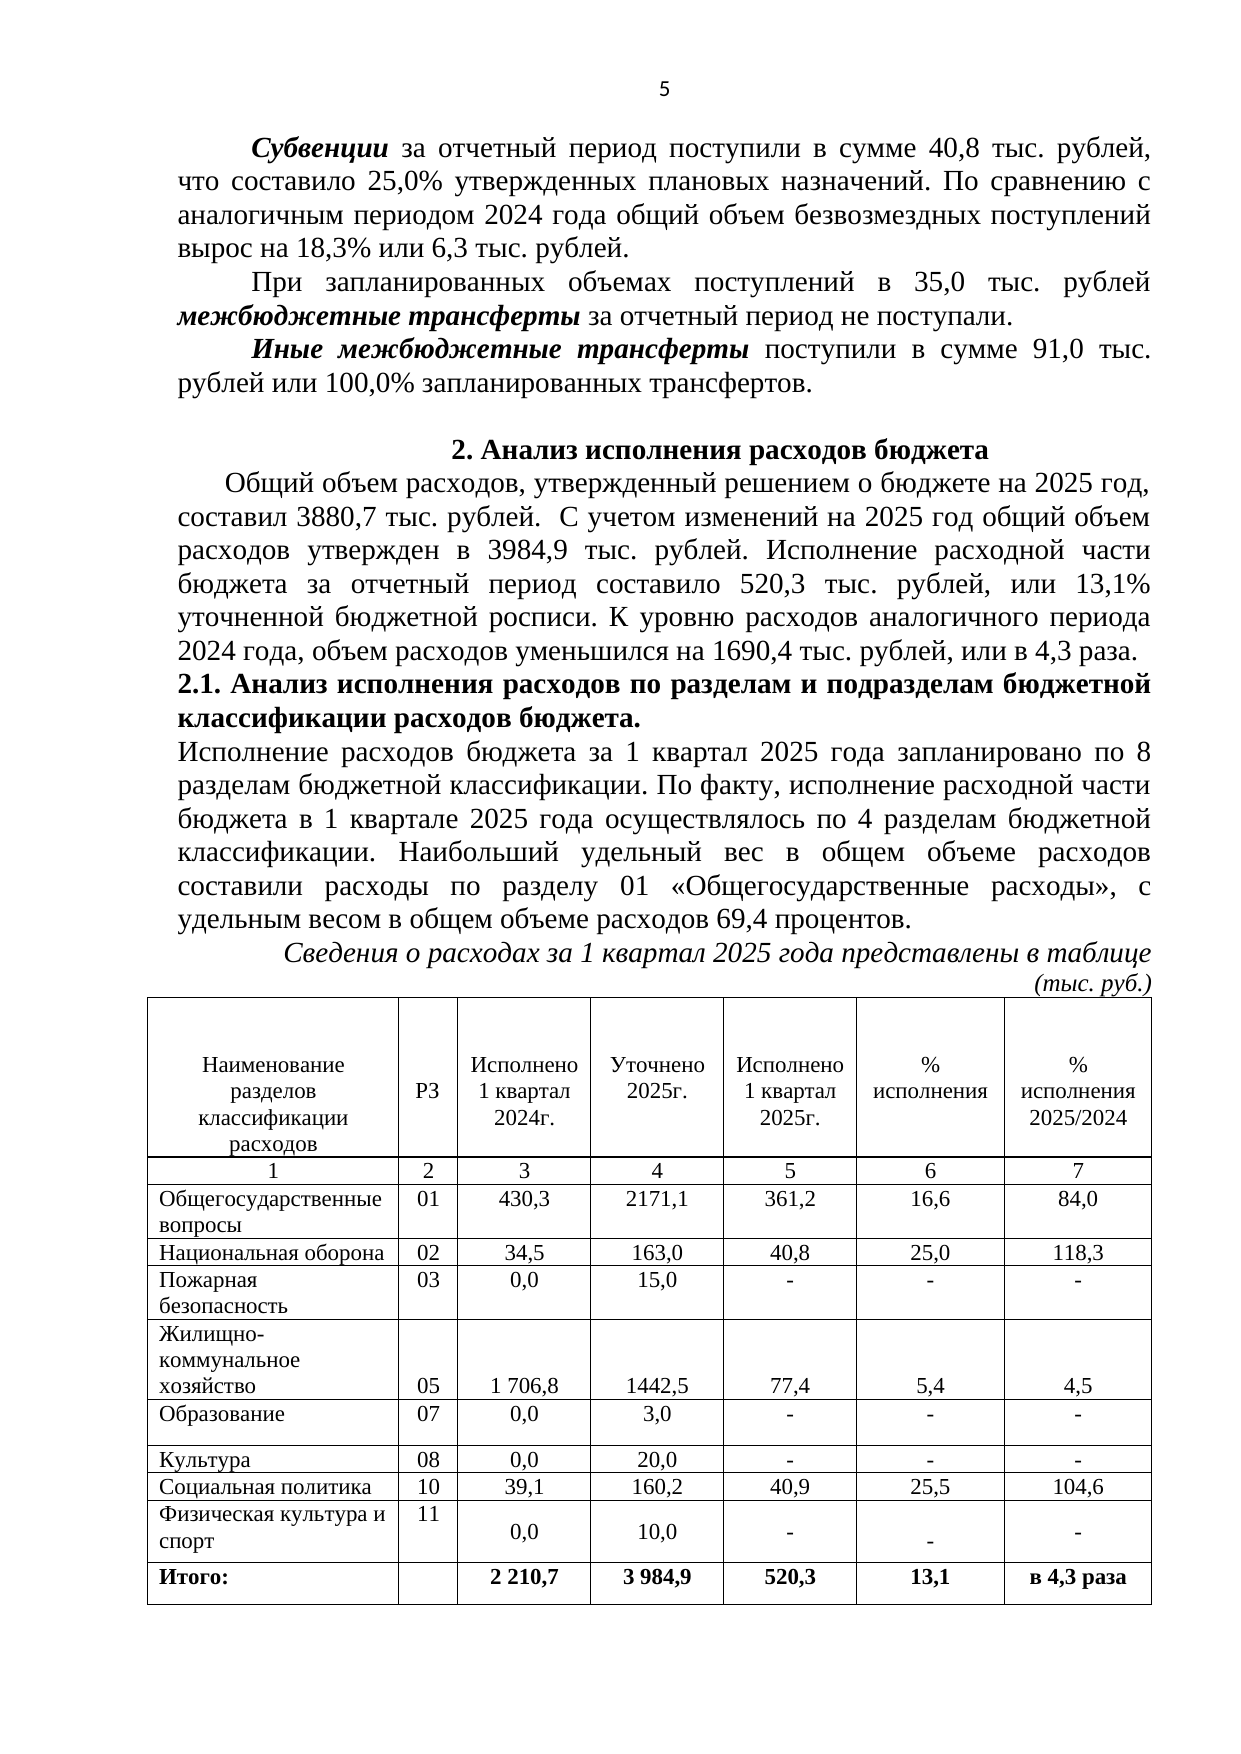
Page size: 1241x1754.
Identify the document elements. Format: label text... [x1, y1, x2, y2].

table_cell - [857, 1266, 1004, 1319]
table_cell 4,5 [1005, 1320, 1151, 1399]
table_cell 361,2 [724, 1185, 856, 1237]
table_cell 0,0 [458, 1501, 590, 1562]
table_cell 6 [857, 1158, 1004, 1184]
table_cell 07 [399, 1400, 457, 1445]
table_cell 5 [724, 1158, 856, 1184]
text 2. Анализ исполнения расходов бюджета [288, 432, 1152, 465]
table_cell 05 [399, 1320, 457, 1399]
text Субвенции за отчетный период поступили в сумме 40,8 тыс. рублей, что составило 25,0% утвержденных плановых назначений. По сравнению с аналогичным периодом 2024 года общий объем безвозмездных поступлений вырос на 18,3% или 6,3 тыс. рублей. [177, 130, 1152, 264]
table_cell 1 [148, 1158, 398, 1184]
table_cell Образование [148, 1400, 398, 1445]
table_cell - [724, 1446, 856, 1472]
table_cell 08 [399, 1446, 457, 1472]
table_cell 25,0 [857, 1239, 1004, 1265]
table_cell 3 984,9 [591, 1563, 723, 1603]
table_cell 02 [399, 1239, 457, 1265]
table_cell [399, 1563, 457, 1603]
table_cell 15,0 [591, 1266, 723, 1319]
table_cell 2 [399, 1158, 457, 1184]
table_cell 1 706,8 [458, 1320, 590, 1399]
table_cell 118,3 [1005, 1239, 1151, 1265]
table_cell 5,4 [857, 1320, 1004, 1399]
table_cell 2171,1 [591, 1185, 723, 1237]
table_cell 10 [399, 1473, 457, 1499]
table_cell - [724, 1400, 856, 1445]
table_cell 430,3 [458, 1185, 590, 1237]
table_cell - [857, 1501, 1004, 1562]
table_cell - [857, 1400, 1004, 1445]
table_cell 34,5 [458, 1239, 590, 1265]
table_cell Общегосударственные вопросы [148, 1185, 398, 1237]
text 2.1. Анализ исполнения расходов по разделам и подразделам бюджетной классификации расходов бюджета. [177, 667, 1152, 734]
text Иные межбюджетные трансферты поступили в сумме 91,0 тыс. рублей или 100,0% запланированных трансфертов. [177, 331, 1152, 398]
table_cell 13,1 [857, 1563, 1004, 1603]
table_cell 4 [591, 1158, 723, 1184]
text При запланированных объемах поступлений в 35,0 тыс. рублей межбюджетные трансферты за отчетный период не поступали. [177, 264, 1152, 331]
table_cell Социальная политика [148, 1473, 398, 1499]
table_cell 77,4 [724, 1320, 856, 1399]
table_header Уточнено 2025г. [591, 998, 723, 1156]
text Исполнение расходов бюджета за 1 квартал 2025 года запланировано по 8 разделам бюджетной классификации. По факту, исполнение расходной части бюджета в 1 квартале 2025 года осуществлялось по 4 разделам бюджетной классификации. Наибольший удельный вес в общем объеме расходов составили расходы по разделу 01 «Общегосударственные расходы», с удельным весом в общем объеме расходов 69,4 процентов. [177, 734, 1152, 935]
table_cell 40,9 [724, 1473, 856, 1499]
table_cell - [857, 1446, 1004, 1472]
table_cell 20,0 [591, 1446, 723, 1472]
text Общий объем расходов, утвержденный решением о бюджете на 2025 год, составил 3880,7 тыс. рублей. С учетом изменений на 2025 год общий объем расходов утвержден в 3984,9 тыс. рублей. Исполнение расходной части бюджета за отчетный период составило 520,3 тыс. рублей, или 13,1% уточненной бюджетной росписи. К уровню расходов аналогичного периода 2024 года, объем расходов уменьшился на 1690,4 тыс. рублей, или в 4,3 раза. [177, 465, 1152, 667]
table_cell 160,2 [591, 1473, 723, 1499]
table_cell 10,0 [591, 1501, 723, 1562]
table_cell - [1005, 1446, 1151, 1472]
table_cell 16,6 [857, 1185, 1004, 1237]
table_cell 39,1 [458, 1473, 590, 1499]
table_cell 7 [1005, 1158, 1151, 1184]
table_cell Физическая культура и спорт [148, 1501, 398, 1562]
table_header РЗ [399, 998, 457, 1156]
table_cell - [1005, 1400, 1151, 1445]
table_cell 3,0 [591, 1400, 723, 1445]
table_cell 1442,5 [591, 1320, 723, 1399]
table_cell 2 210,7 [458, 1563, 590, 1603]
table_cell 0,0 [458, 1446, 590, 1472]
table_cell 0,0 [458, 1266, 590, 1319]
table_cell 03 [399, 1266, 457, 1319]
table_cell 40,8 [724, 1239, 856, 1265]
table_cell 104,6 [1005, 1473, 1151, 1499]
table_cell 520,3 [724, 1563, 856, 1603]
table_cell в 4,3 раза [1005, 1563, 1151, 1603]
table_cell - [1005, 1501, 1151, 1562]
table_cell - [724, 1501, 856, 1562]
table_cell 0,0 [458, 1400, 590, 1445]
table_header Исполнено 1 квартал 2024г. [458, 998, 590, 1156]
table_header % исполнения [857, 998, 1004, 1156]
text Сведения о расходах за 1 квартал 2025 года представлены в таблице (тыс. руб.) [177, 935, 1152, 997]
table_cell 84,0 [1005, 1185, 1151, 1237]
table_cell Культура [148, 1446, 398, 1472]
table_cell 11 [399, 1501, 457, 1562]
table_cell Жилищно-коммунальное хозяйство [148, 1320, 398, 1399]
table_header % исполнения 2025/2024 [1005, 998, 1151, 1156]
table_cell 01 [399, 1185, 457, 1237]
table_cell - [1005, 1266, 1151, 1319]
table_cell 163,0 [591, 1239, 723, 1265]
table_header Наименование разделов классификации расходов [148, 998, 398, 1156]
table_cell Национальная оборона [148, 1239, 398, 1265]
table_cell Итого: [148, 1563, 398, 1603]
table_cell 25,5 [857, 1473, 1004, 1499]
table_cell - [724, 1266, 856, 1319]
table_cell Пожарная безопасность [148, 1266, 398, 1319]
table_header Исполнено 1 квартал 2025г. [724, 998, 856, 1156]
table_cell 3 [458, 1158, 590, 1184]
